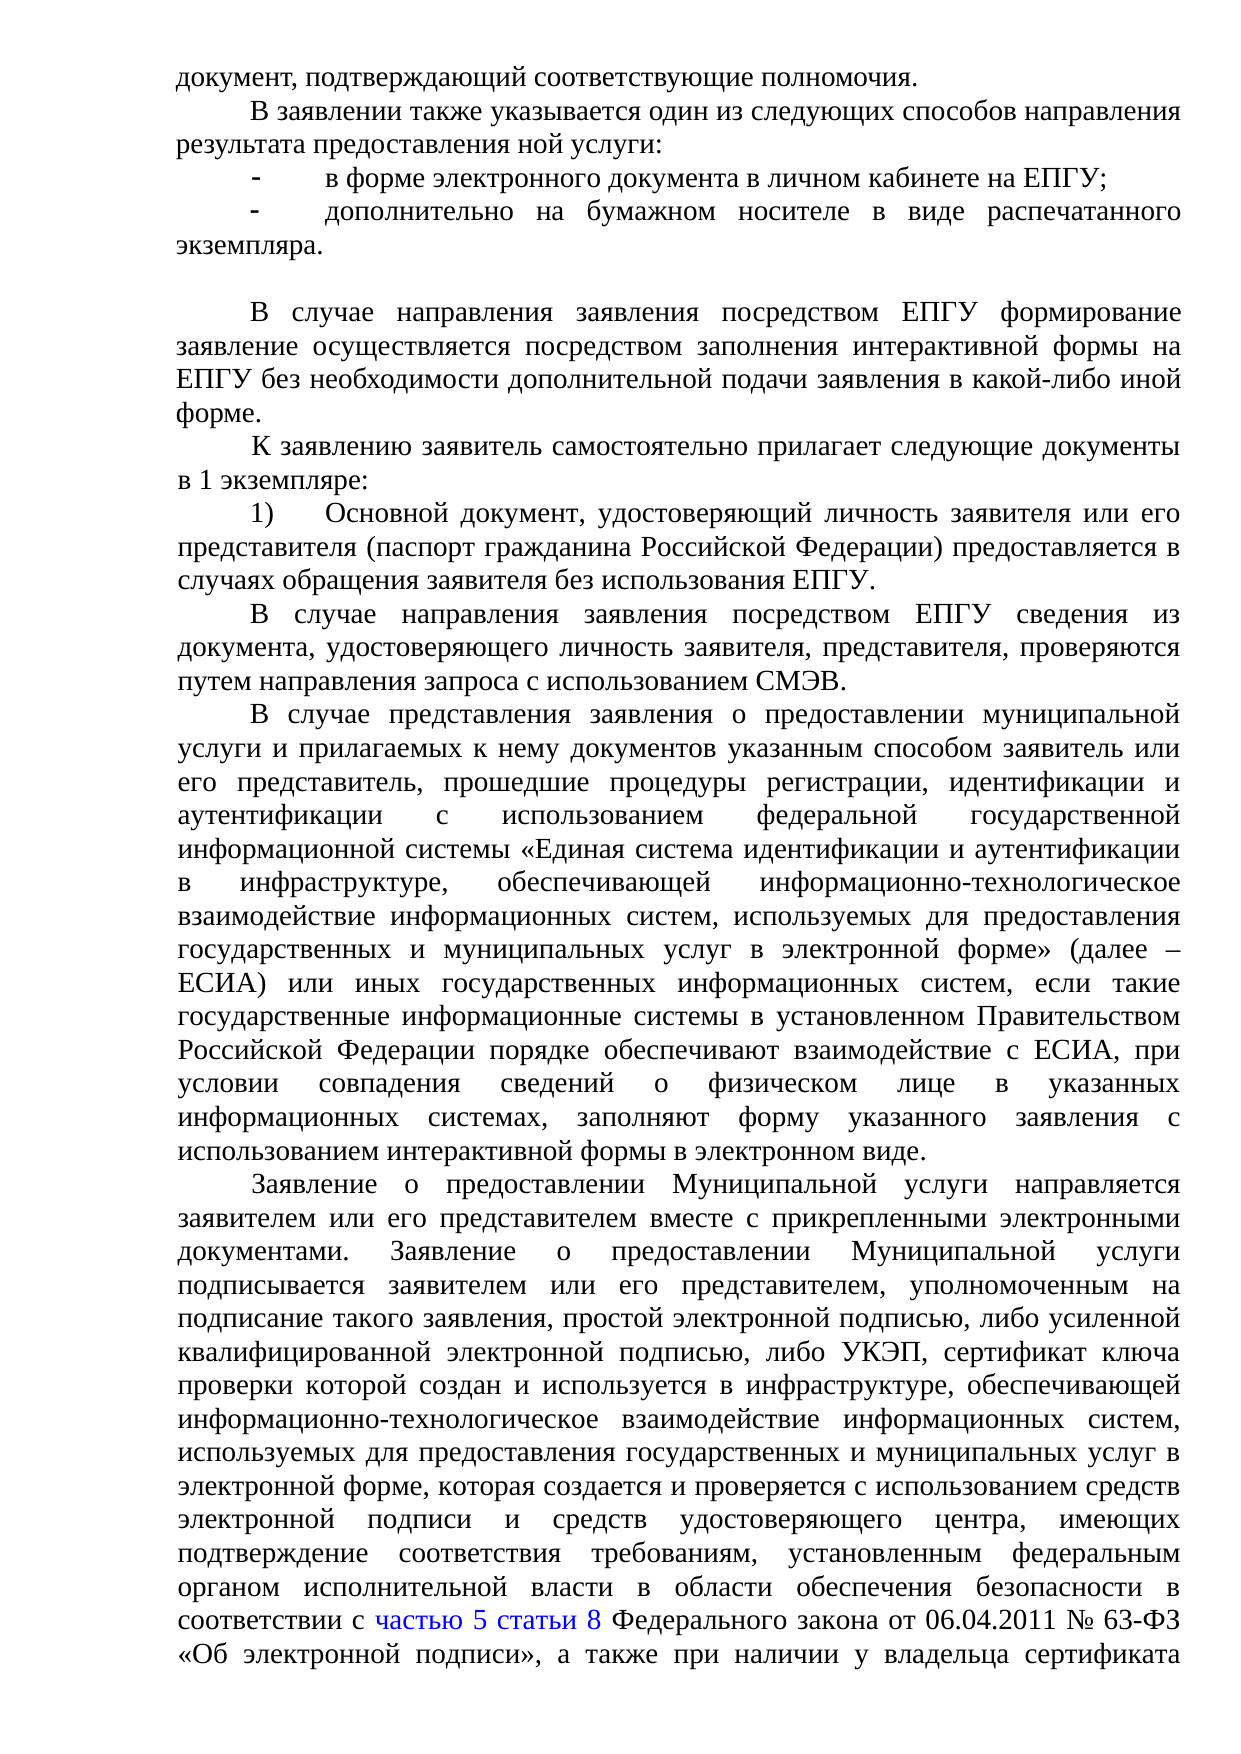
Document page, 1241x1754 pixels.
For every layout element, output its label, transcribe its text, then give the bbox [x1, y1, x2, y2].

list В случае представления заявления о предоставлении муниципальной услуги и прилагаемых к нему документов указанным способом заявитель или его представитель, прошедшие процедуры регистрации, идентификации и аутентификации с использованием федеральной государственной информационной системы «Единая система идентификации и аутентификации в инфраструктуре, обеспечивающей информационно-технологическое взаимодействие информационных систем, используемых для предоставления государственных и муниципальных услуг в электронной форме» (далее – ЕСИА) или иных государственных информационных систем, если такие государственные информационные системы в установленном Правительством Российской Федерации порядке обеспечивают взаимодействие с ЕСИА, при условии совпадения сведений о физическом лице в указанных информационных системах, заполняют форму указанного заявления с использованием интерактивной формы в электронном виде. [177, 697, 1181, 1166]
text В случае направления заявления посредством ЕПГУ формирование заявление осуществляется посредством заполнения интерактивной формы на ЕПГУ без необходимости дополнительной подачи заявления в какой-либо иной форме. [176, 294, 1182, 428]
list В случае направления заявления посредством ЕПГУ сведения из документа, удостоверяющего личность заявителя, представителя, проверяются путем направления запроса с использованием СМЭВ. [177, 596, 1181, 697]
list дополнительно на бумажном носителе в виде распечатанного экземпляра. [176, 193, 1182, 261]
list в форме электронного документа в личном кабинете на ЕПГУ; [177, 160, 1182, 193]
text К заявлению заявитель самостоятельно прилагает следующие документы в 1 экземпляре: [177, 428, 1181, 495]
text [176, 59, 1182, 93]
text В заявлении также указывается один из следующих способов направления результата предоставления ной услуги: [176, 93, 1182, 160]
list Основной документ, удостоверяющий личность заявителя или его представителя (паспорт гражданина Российской Федерации) предоставляется в случаях обращения заявителя без использования ЕПГУ. [177, 495, 1181, 596]
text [177, 1166, 1181, 1669]
